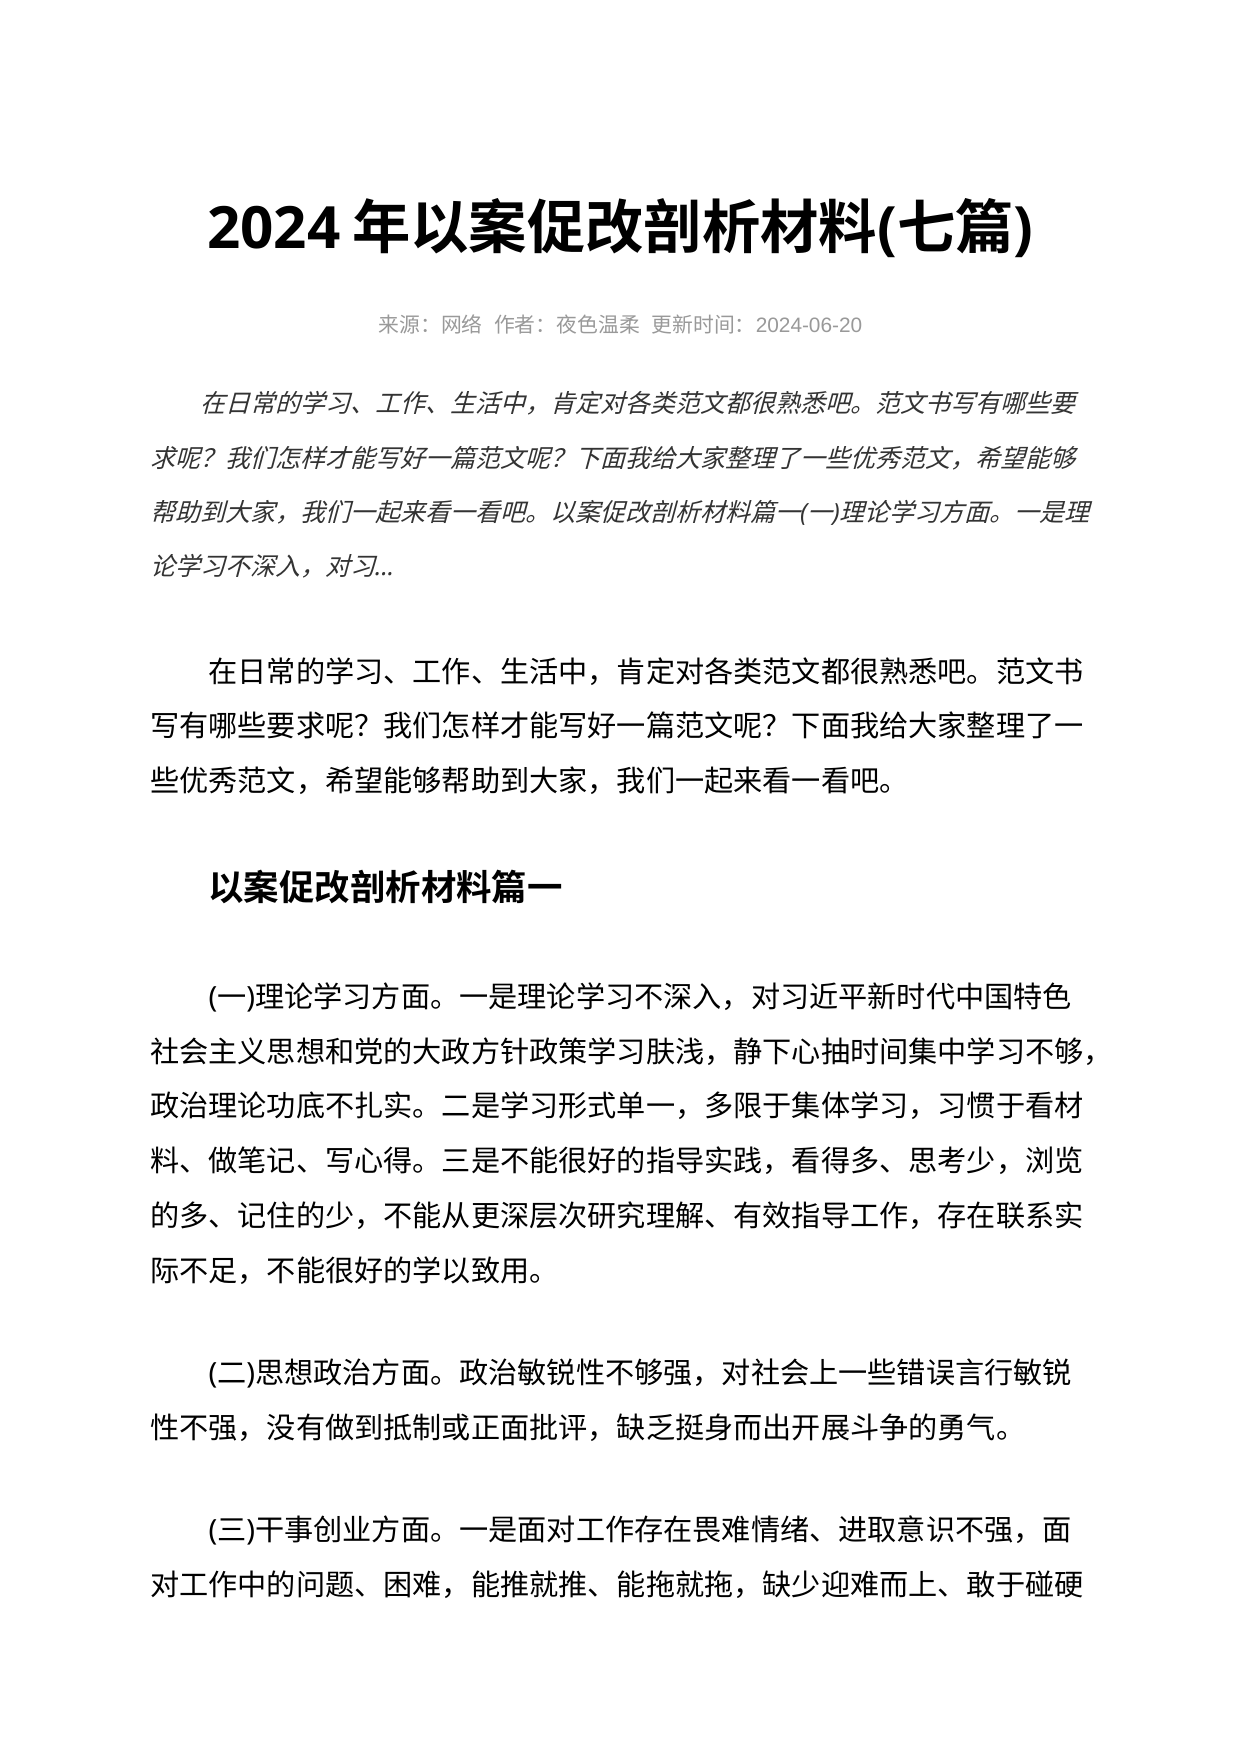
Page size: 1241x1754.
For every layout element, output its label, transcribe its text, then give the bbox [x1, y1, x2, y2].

text (一)理论学习方面。一是理论学习不深入，对习近平新时代中国特色社会主义思想和党的大政方针政策学习肤浅，静下心抽时间集中学习不够，政治理论功底不扎实。二是学习形式单一，多限于集体学习，习惯于看材料、做笔记、写心得。三是不能很好的指导实践，看得多、思考少，浏览的多、记住的少，不能从更深层次研究理解、有效指导工作，存在联系实际不足，不能很好的学以致用。 [150, 973, 1090, 1290]
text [150, 1506, 1090, 1603]
subtitle 2024年以案促改剖析材料(七篇) [150, 181, 1090, 266]
text 来源：网络 作者：夜色温柔 更新时间：2024-06-20 [150, 313, 1090, 337]
text 以案促改剖析材料篇一 [150, 860, 1090, 911]
text 在日常的学习、工作、生活中，肯定对各类范文都很熟悉吧。范文书写有哪些要求呢？我们怎样才能写好一篇范文呢？下面我给大家整理了一些优秀范文，希望能够帮助到大家，我们一起来看一看吧。以案促改剖析材料篇一(一)理论学习方面。一是理论学习不深入，对习... [150, 384, 1090, 583]
text (二)思想政治方面。政治敏锐性不够强，对社会上一些错误言行敏锐性不强，没有做到抵制或正面批评，缺乏挺身而出开展斗争的勇气。 [150, 1349, 1090, 1447]
text 在日常的学习、工作、生活中，肯定对各类范文都很熟悉吧。范文书写有哪些要求呢？我们怎样才能写好一篇范文呢？下面我给大家整理了一些优秀范文，希望能够帮助到大家，我们一起来看一看吧。 [150, 648, 1090, 800]
